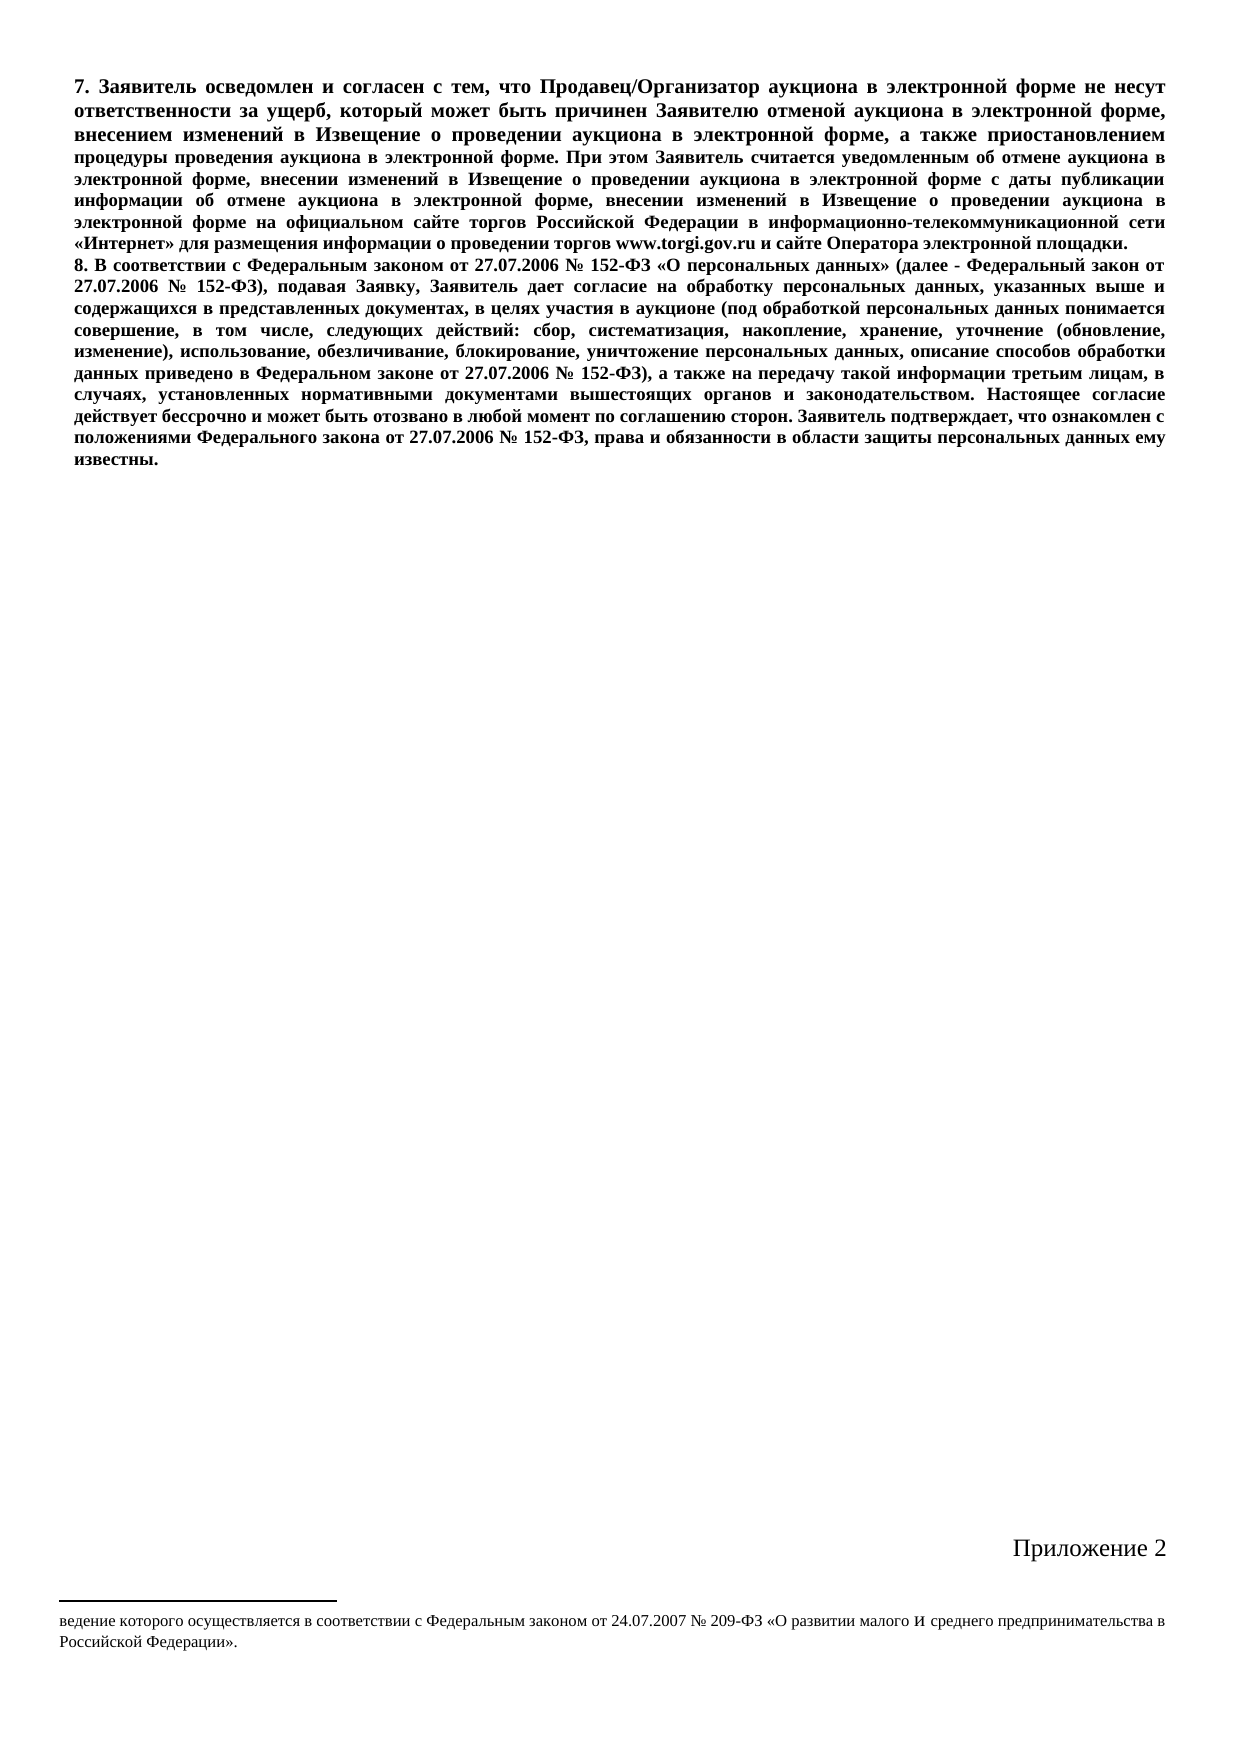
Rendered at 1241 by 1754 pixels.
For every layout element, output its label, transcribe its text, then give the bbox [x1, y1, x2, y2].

text Приложение 2 [384, 1533, 1167, 1562]
text 8. В соответствии с Федеральным законом от 27.07.2006 № 152-ФЗ «О персональных данных» (далее - Федеральный закон от 27.07.2006 № 152-ФЗ), подавая Заявку, Заявитель дает согласие на обработку персональных данных, указанных выше и содержащихся в представленных документах, в целях участия в аукционе (под обработкой персональных данных понимается совершение, в том числе, следующих действий: сбор, систематизация, накопление, хранение, уточнение (обновление, изменение), использование, обезличивание, блокирование, уничтожение персональных данных, описание способов обработки данных приведено в Федеральном законе от 27.07.2006 № 152-ФЗ), а также на передачу такой информации третьим лицам, в случаях, установленных нормативными документами вышестоящих органов и законодательством. Настоящее согласие действует бессрочно и может быть отозвано в любой момент по соглашению сторон. Заявитель подтверждает, что ознакомлен с положениями Федерального закона от 27.07.2006 № 152-ФЗ, права и обязанности в области защиты персональных данных ему известны. [74, 254, 1167, 469]
text 7. Заявитель осведомлен и согласен с тем, что Продавец/Организатор аукциона в электронной форме не несут ответственности за ущерб, который может быть причинен Заявителю отменой аукциона в электронной форме, внесением изменений в Извещение о проведении аукциона в электронной форме, а также приостановлением процедуры проведения аукциона в электронной форме. При этом Заявитель считается уведомленным об отмене аукциона в электронной форме, внесении изменений в Извещение о проведении аукциона в электронной форме с даты публикации информации об отмене аукциона в электронной форме, внесении изменений в Извещение о проведении аукциона в электронной форме на официальном сайте торгов Российской Федерации в информационно-телекоммуникационной сети «Интернет» для размещения информации о проведении торгов www.torgi.gov.ru и сайте Оператора электронной площадки. [74, 74, 1167, 254]
